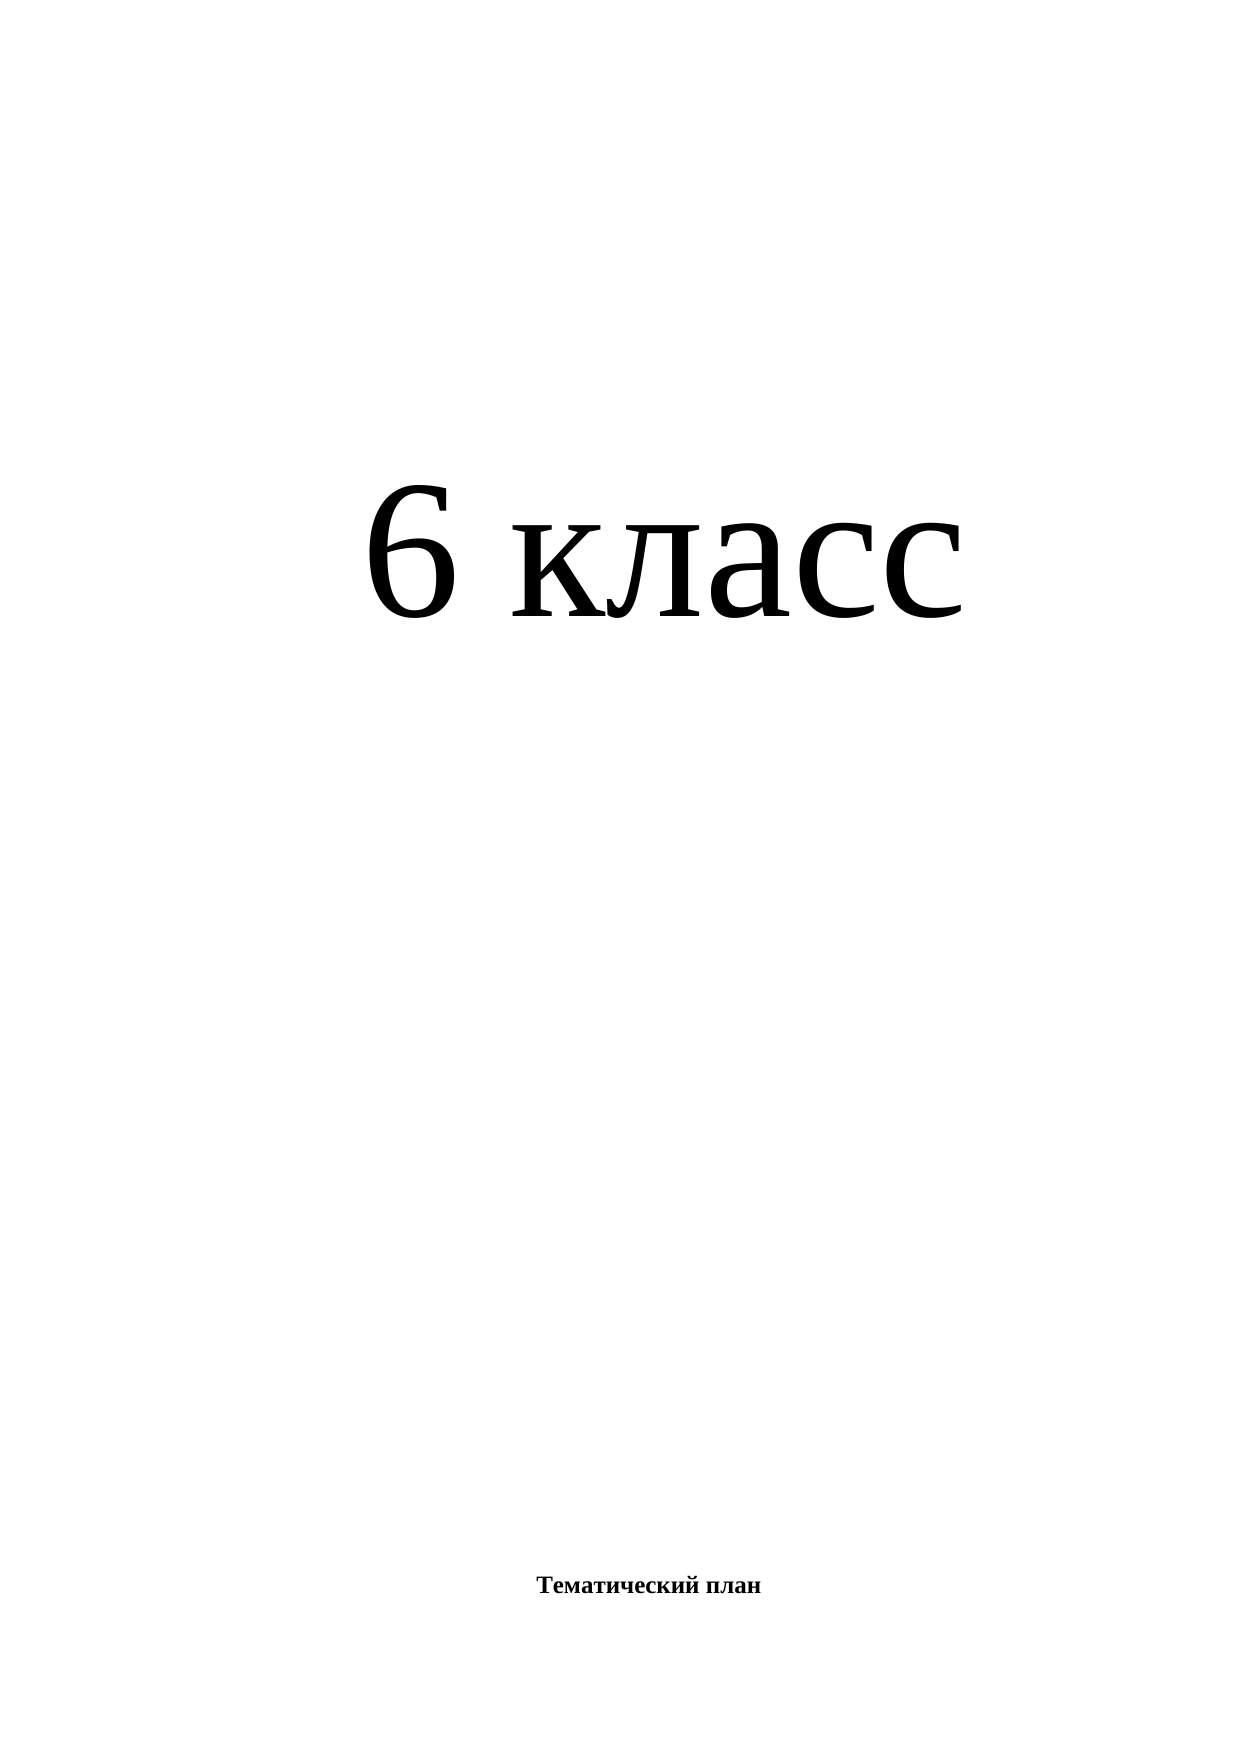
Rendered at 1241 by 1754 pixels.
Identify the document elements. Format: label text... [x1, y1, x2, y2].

text Тематический план [177, 1570, 1152, 1599]
text 6 класс [177, 432, 1152, 659]
